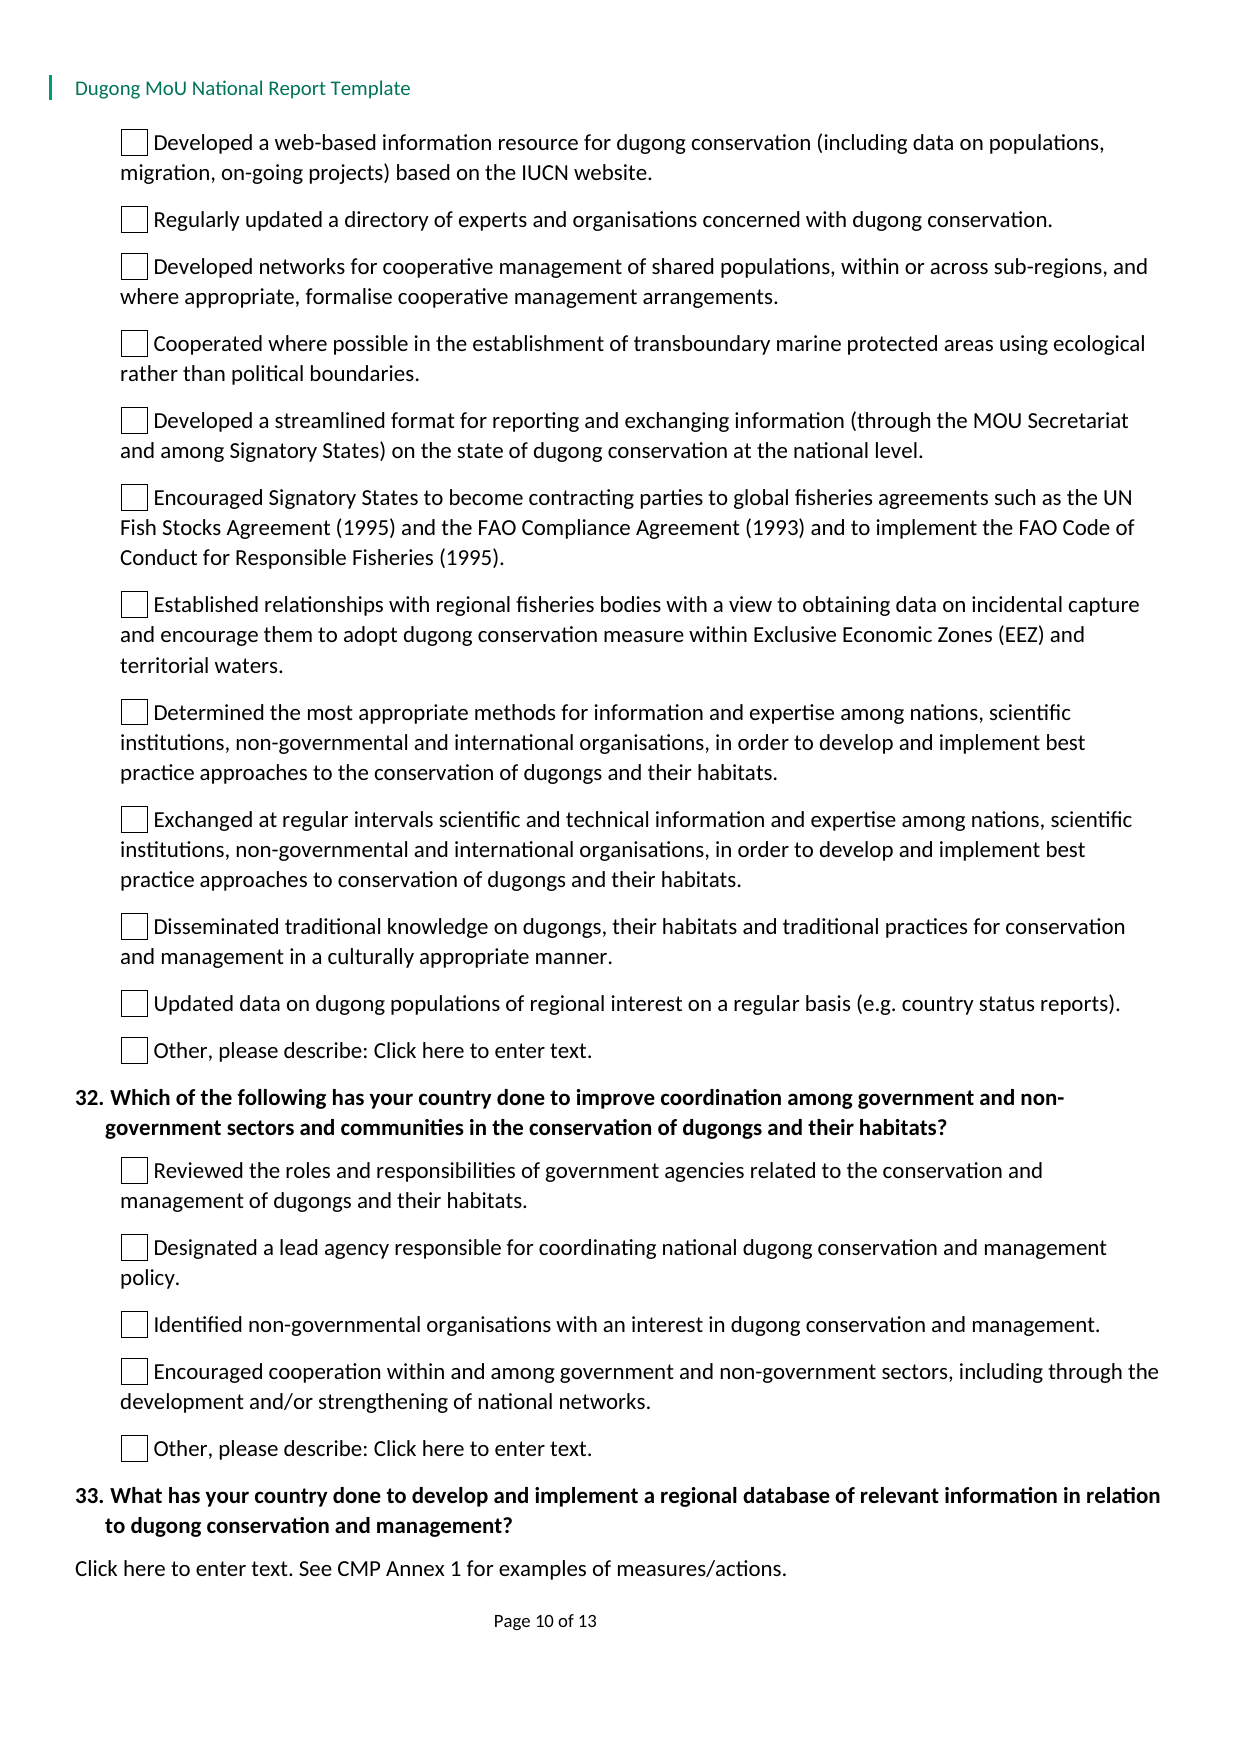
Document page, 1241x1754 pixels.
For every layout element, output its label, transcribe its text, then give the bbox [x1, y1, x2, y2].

text Encouraged Signatory States to become contracting parties to global fisheries agreements such as the UN Fish Stocks Agreement (1995) and the FAO Compliance Agreement (1993) and to implement the FAO Code of Conduct for Responsible Fisheries (1995). [120, 483, 1165, 571]
text Developed a web-based information resource for dugong conservation (including data on populations, migration, on-going projects) based on the IUCN website. [120, 128, 1165, 186]
text Other, please describe: Click here to enter text. [120, 1036, 1165, 1064]
text Developed a streamlined format for reporting and exchanging information (through the MOU Secretariat and among Signatory States) on the state of dugong conservation at the national level. [120, 406, 1165, 464]
text Encouraged cooperation within and among government and non-government sectors, including through the development and/or strengthening of national networks. [120, 1357, 1165, 1415]
text Designated a lead agency responsible for coordinating national dugong conservation and management policy. [120, 1233, 1165, 1291]
text Other, please describe: Click here to enter text. [120, 1434, 1165, 1462]
text Determined the most appropriate methods for information and expertise among nations, scientific institutions, non-governmental and international organisations, in order to develop and implement best practice approaches to the conservation of dugongs and their habitats. [120, 698, 1165, 786]
text Developed networks for cooperative management of shared populations, within or across sub-regions, and where appropriate, formalise cooperative management arrangements. [120, 252, 1165, 310]
text Reviewed the roles and responsibilities of government agencies related to the conservation and management of dugongs and their habitats. [120, 1156, 1165, 1214]
text Click here to enter text. See CMP Annex 1 for examples of measures/actions. [75, 1554, 1165, 1582]
list What has your country done to develop and implement a regional database of relevant information in relation to dugong conservation and management? [75, 1481, 1165, 1539]
text Exchanged at regular intervals scientific and technical information and expertise among nations, scientific institutions, non-governmental and international organisations, in order to develop and implement best practice approaches to conservation of dugongs and their habitats. [120, 805, 1165, 893]
text Identified non-governmental organisations with an interest in dugong conservation and management. [120, 1310, 1165, 1338]
text Regularly updated a directory of experts and organisations concerned with dugong conservation. [120, 205, 1165, 233]
list Which of the following has your country done to improve coordination among government and non-government sectors and communities in the conservation of dugongs and their habitats? [75, 1083, 1165, 1141]
text Established relationships with regional fisheries bodies with a view to obtaining data on incidental capture and encourage them to adopt dugong conservation measure within Exclusive Economic Zones (EEZ) and territorial waters. [120, 590, 1165, 679]
text Disseminated traditional knowledge on dugongs, their habitats and traditional practices for conservation and management in a culturally appropriate manner. [120, 912, 1165, 970]
text Cooperated where possible in the establishment of transboundary marine protected areas using ecological rather than political boundaries. [120, 329, 1165, 387]
text Updated data on dugong populations of regional interest on a regular basis (e.g. country status reports). [120, 989, 1165, 1017]
